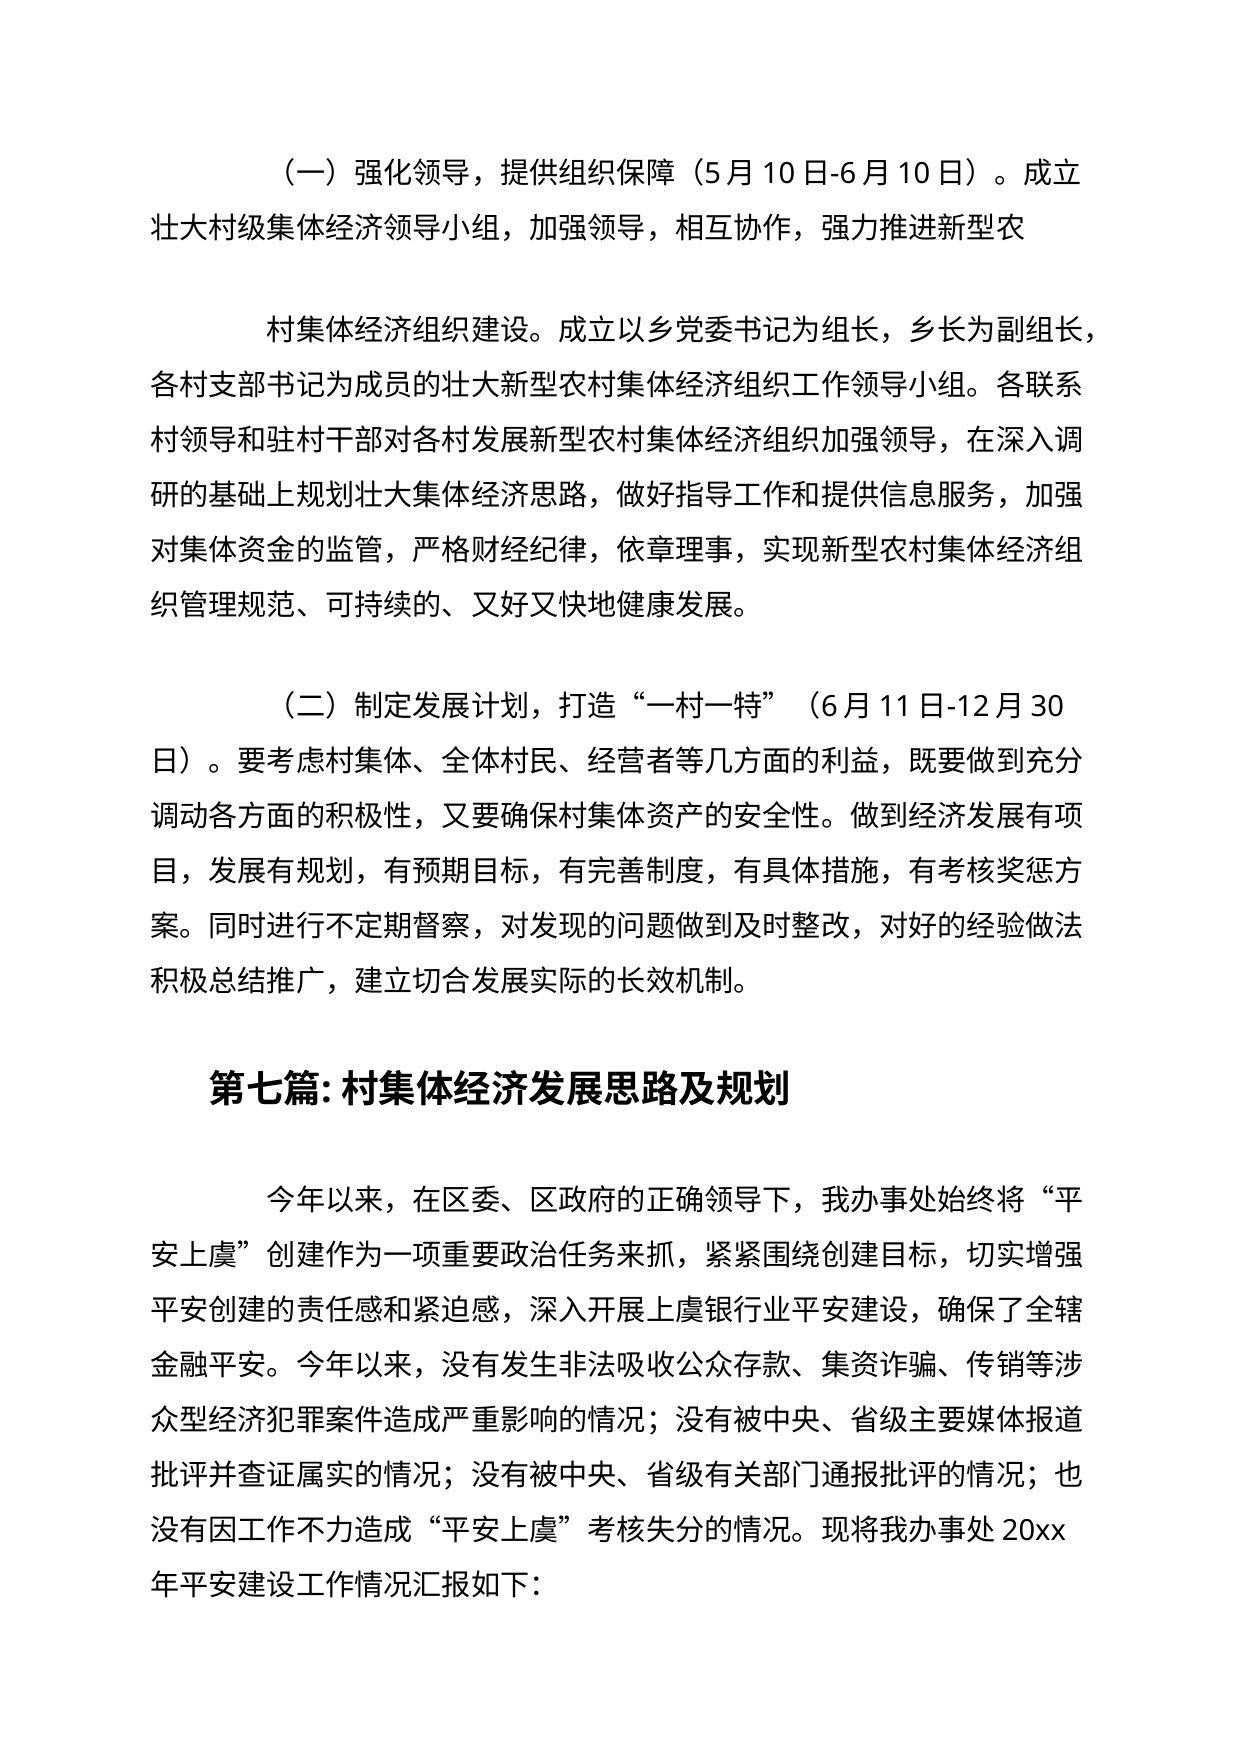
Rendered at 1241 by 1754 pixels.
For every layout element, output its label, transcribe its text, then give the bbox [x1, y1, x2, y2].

text （一）强化领导，提供组织保障（5月10日-6月10日）。成立壮大村级集体经济领导小组，加强领导，相互协作，强力推进新型农 [150, 150, 1090, 247]
text （二）制定发展计划，打造“一村一特”（6月11日-12月30日）。要考虑村集体、全体村民、经营者等几方面的利益，既要做到充分调动各方面的积极性，又要确保村集体资产的安全性。做到经济发展有项目，发展有规划，有预期目标，有完善制度，有具体措施，有考核奖惩方案。同时进行不定期督察，对发现的问题做到及时整改，对好的经验做法积极总结推广，建立切合发展实际的长效机制。 [150, 683, 1090, 1000]
text 今年以来，在区委、区政府的正确领导下，我办事处始终将“平安上虞”创建作为一项重要政治任务来抓，紧紧围绕创建目标，切实增强平安创建的责任感和紧迫感，深入开展上虞银行业平安建设，确保了全辖金融平安。今年以来，没有发生非法吸收公众存款、集资诈骗、传销等涉众型经济犯罪案件造成严重影响的情况；没有被中央、省级主要媒体报道批评并查证属实的情况；没有被中央、省级有关部门通报批评的情况；也没有因工作不力造成“平安上虞”考核失分的情况。现将我办事处20xx年平安建设工作情况汇报如下： [150, 1177, 1090, 1604]
text 第七篇: 村集体经济发展思路及规划 [150, 1059, 1090, 1114]
text 村集体经济组织建设。成立以乡党委书记为组长，乡长为副组长，各村支部书记为成员的壮大新型农村集体经济组织工作领导小组。各联系村领导和驻村干部对各村发展新型农村集体经济组织加强领导，在深入调研的基础上规划壮大集体经济思路，做好指导工作和提供信息服务，加强对集体资金的监管，严格财经纪律，依章理事，实现新型农村集体经济组织管理规范、可持续的、又好又快地健康发展。 [150, 307, 1090, 623]
